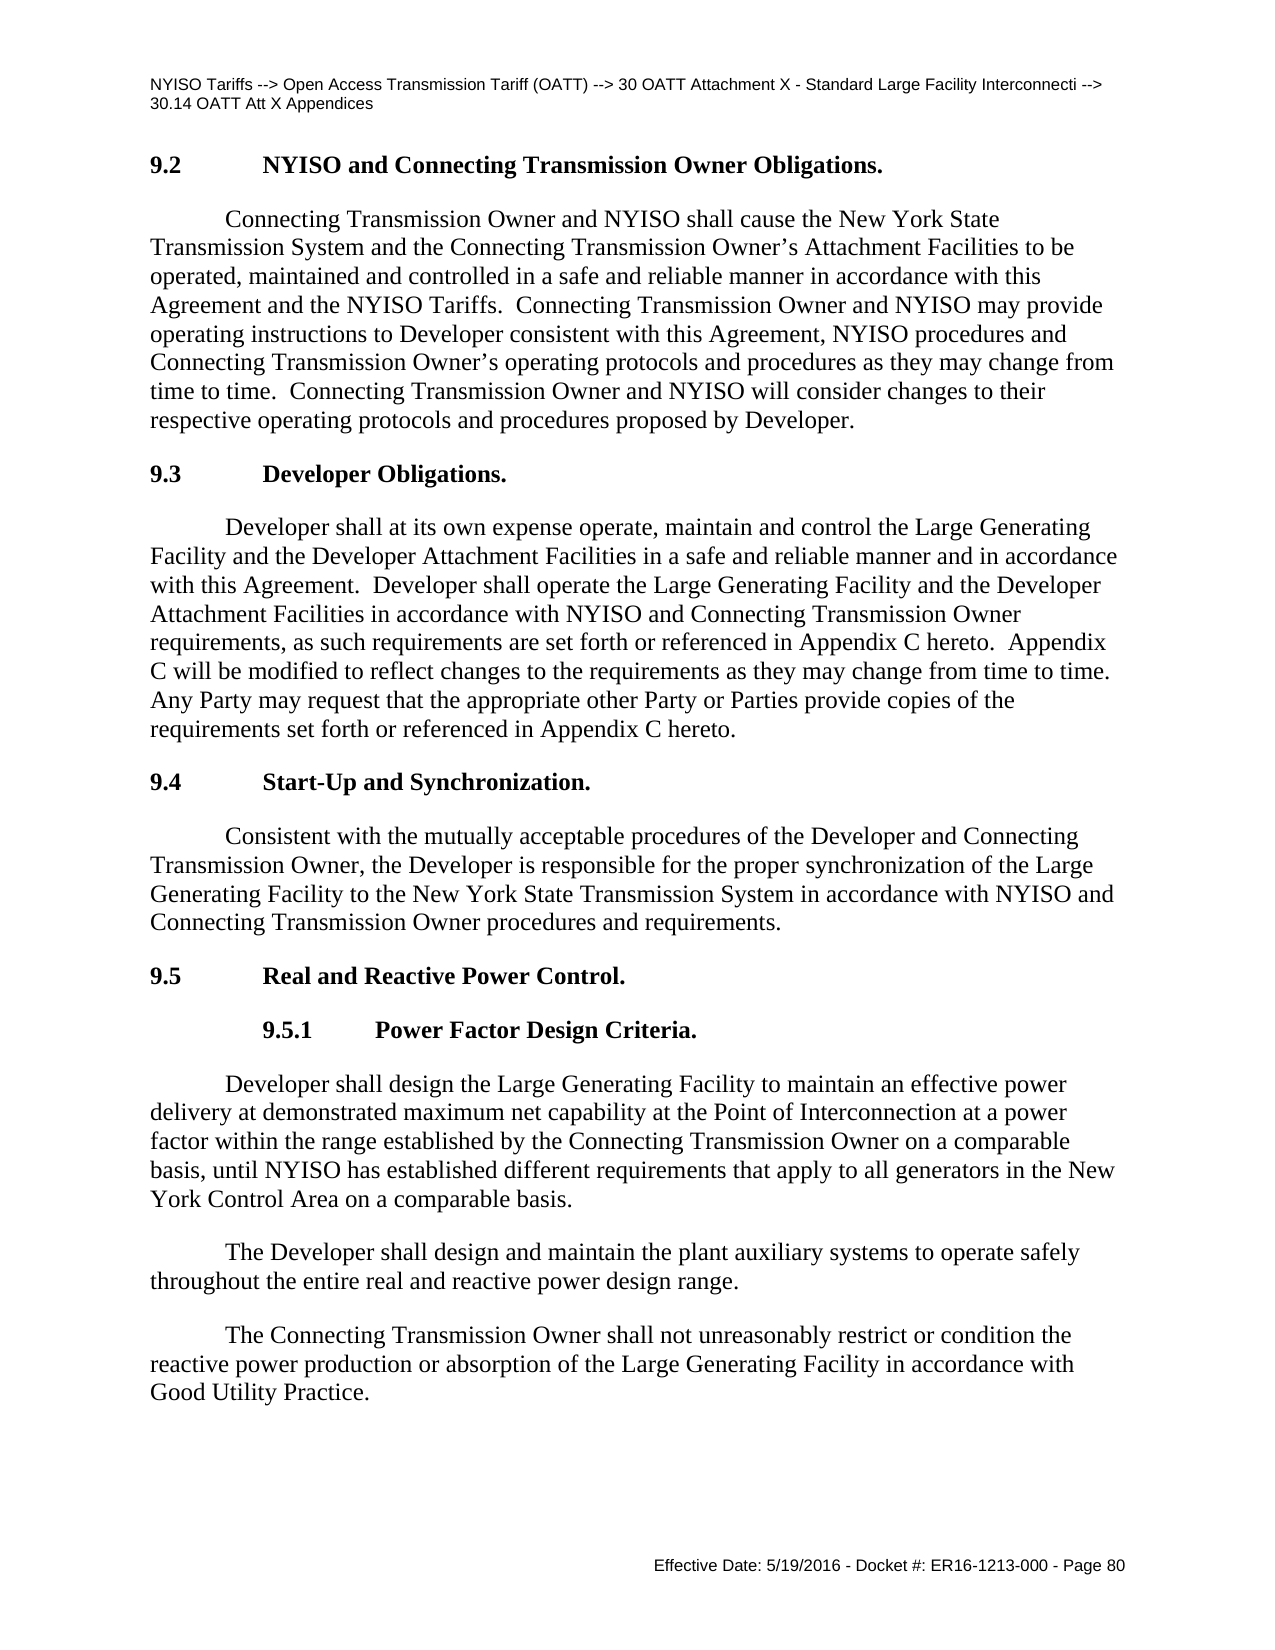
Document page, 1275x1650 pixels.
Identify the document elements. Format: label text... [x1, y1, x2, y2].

text The Connecting Transmission Owner shall not unreasonably restrict or condition the reactive power production or absorption of the Large Generating Facility in accordance with Good Utility Practice. [150, 1320, 1125, 1406]
text Developer shall at its own expense operate, maintain and control the Large Generating Facility and the Developer Attachment Facilities in a safe and reliable manner and in accordance with this Agreement. Developer shall operate the Large Generating Facility and the Developer Attachment Facilities in accordance with NYISO and Connecting Transmission Owner requirements, as such requirements are set forth or referenced in Appendix C hereto. Appendix C will be modified to reflect changes to the requirements as they may change from time to time. Any Party may request that the appropriate other Party or Parties provide copies of the requirements set forth or referenced in Appendix C hereto. [150, 512, 1125, 742]
subtitle 9.3 Developer Obligations. [150, 459, 1059, 487]
subtitle 9.5 Real and Reactive Power Control. [150, 961, 1059, 990]
text The Developer shall design and maintain the plant auxiliary systems to operate safely throughout the entire real and reactive power design range. [150, 1237, 1125, 1295]
subtitle 9.4 Start-Up and Synchronization. [150, 767, 1059, 796]
text Consistent with the mutually acceptable procedures of the Developer and Connecting Transmission Owner, the Developer is responsible for the proper synchronization of the Large Generating Facility to the New York State Transmission System in accordance with NYISO and Connecting Transmission Owner procedures and requirements. [150, 821, 1125, 936]
text Connecting Transmission Owner and NYISO shall cause the New York State Transmission System and the Connecting Transmission Owner’s Attachment Facilities to be operated, maintained and controlled in a safe and reliable manner in accordance with this Agreement and the NYISO Tariffs. Connecting Transmission Owner and NYISO may provide operating instructions to Developer consistent with this Agreement, NYISO procedures and Connecting Transmission Owner’s operating protocols and procedures as they may change from time to time. Connecting Transmission Owner and NYISO will consider changes to their respective operating protocols and procedures proposed by Developer. [150, 204, 1125, 434]
text Developer shall design the Large Generating Facility to maintain an effective power delivery at demonstrated maximum net capability at the Point of Interconnection at a power factor within the range established by the Connecting Transmission Owner on a comparable basis, until NYISO has established different requirements that apply to all generators in the New York Control Area on a comparable basis. [150, 1069, 1125, 1212]
subtitle 9.2 NYISO and Connecting Transmission Owner Obligations. [150, 150, 1059, 179]
text 9.5.1 Power Factor Design Criteria. [150, 1015, 1125, 1044]
